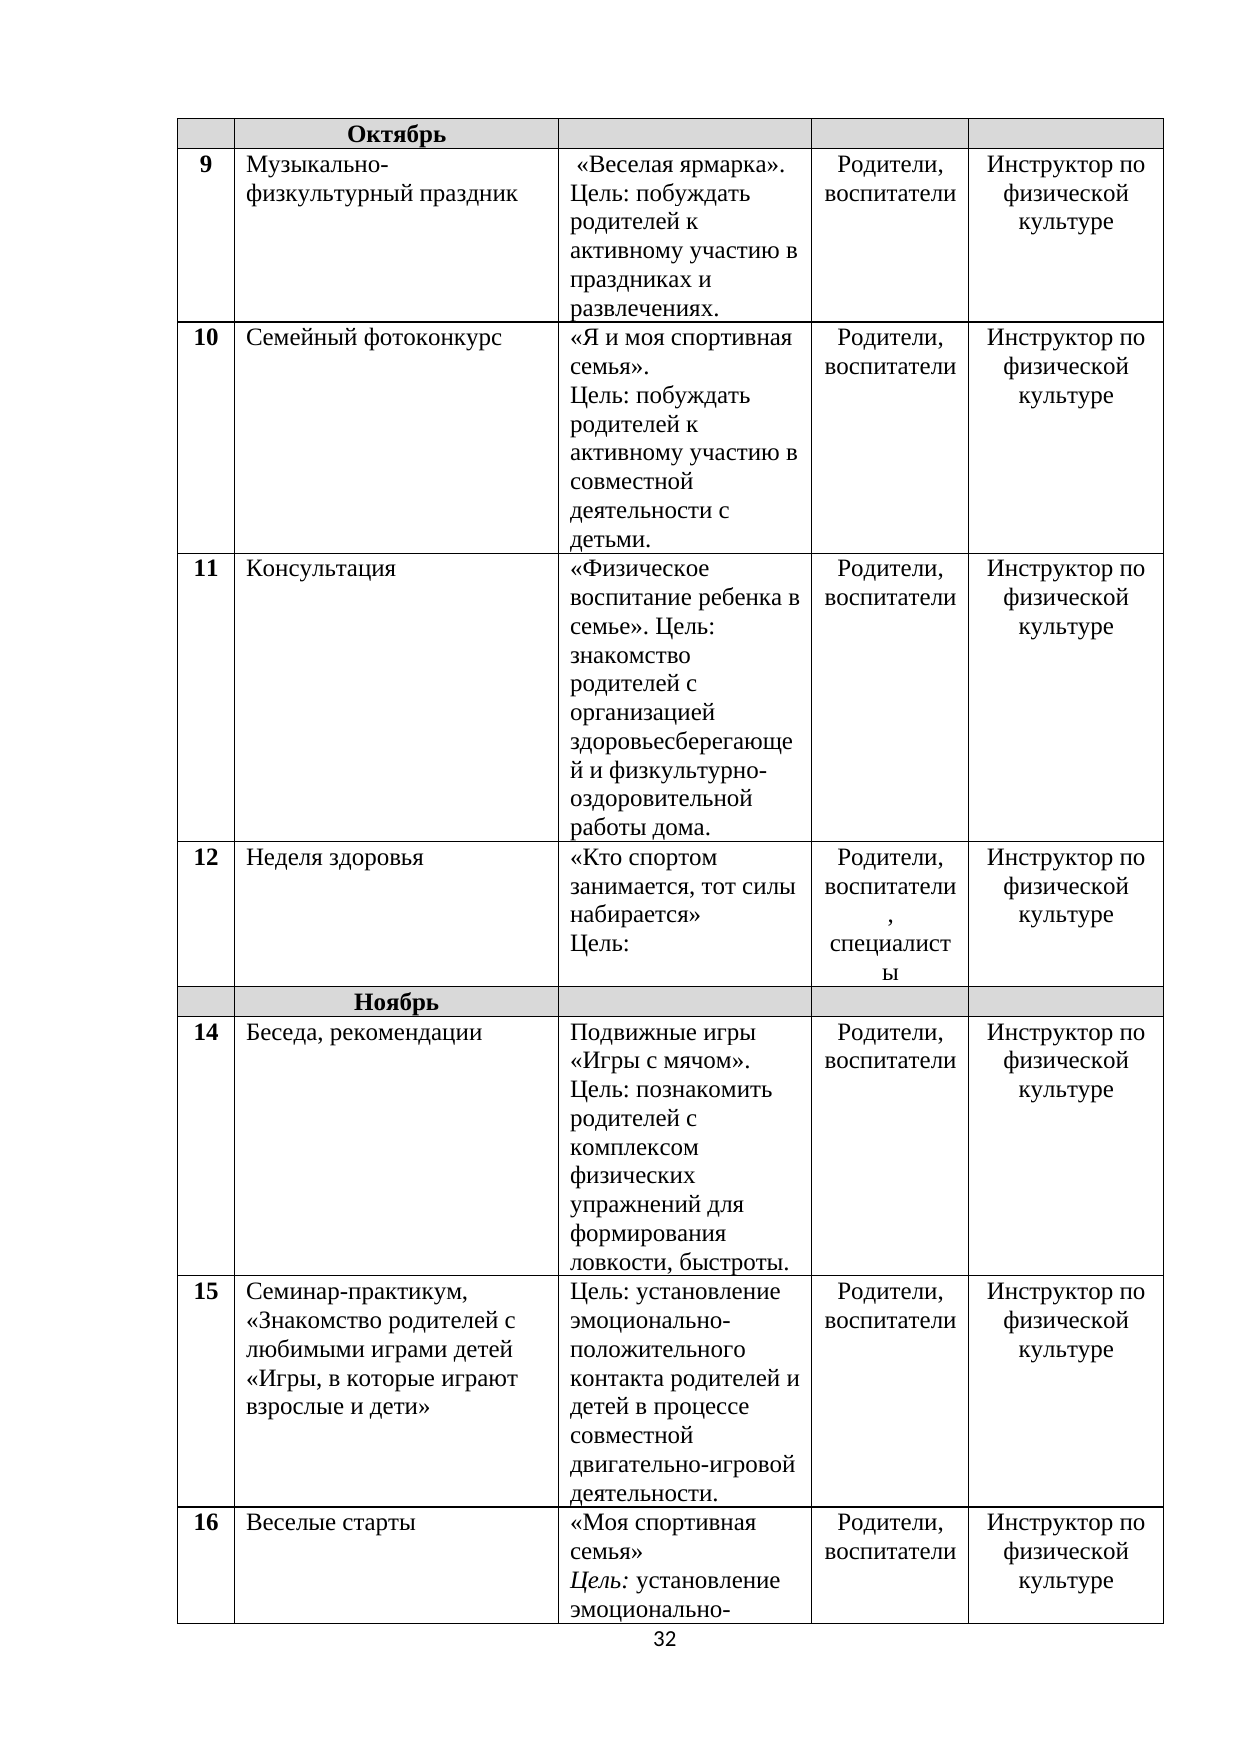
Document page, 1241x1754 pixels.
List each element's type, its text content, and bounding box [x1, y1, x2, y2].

table_cell 10 [178, 323, 234, 552]
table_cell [812, 1508, 968, 1622]
table_cell Инструктор по физической культуре [969, 323, 1163, 552]
table_cell [969, 119, 1163, 148]
table_cell [559, 119, 811, 148]
table_cell «Кто спортом занимается, тот силы набирается» Цель: [559, 842, 811, 986]
table_cell 14 [178, 1017, 234, 1275]
table_cell Октябрь [235, 119, 558, 148]
table_cell Родители, воспитатели [812, 1276, 968, 1506]
table_cell Неделя здоровья [235, 842, 558, 986]
table_cell Инструктор по физической культуре [969, 554, 1163, 841]
table_cell Родители, воспитатели [812, 323, 968, 552]
table_cell «Веселая ярмарка». Цель: побуждать родителей к активному участию в праздниках и развлечениях. [698, 149, 811, 321]
table_cell [812, 119, 968, 148]
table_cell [969, 1508, 1163, 1622]
table_cell Инструктор по физической культуре [969, 842, 1163, 986]
table_cell Инструктор по физической культуре [969, 149, 1163, 321]
table_cell [812, 987, 968, 1016]
table_cell [559, 987, 811, 1016]
table_cell [969, 987, 1163, 1016]
table_cell Семейный фотоконкурс [235, 323, 558, 552]
table_cell «Физическое воспитание ребенка в семье». Цель: знакомство родителей с организацией здоровьесберегающей и физкультурно-оздоровительной работы дома. [559, 554, 811, 841]
table_cell «Я и моя спортивная семья». Цель: побуждать родителей к активному участию в совместной деятельности с детьми. [559, 323, 811, 552]
table_cell 16 [178, 1508, 234, 1622]
table_cell Цель: установление эмоционально-положительного контакта родителей и детей в процессе совместной двигательно-игровой деятельности. [559, 1276, 811, 1506]
table_cell Подвижные игры «Игры с мячом». Цель: познакомить родителей с комплексом физических упражнений для формирования ловкости, быстроты. [695, 1017, 811, 1275]
table_cell Музыкально-физкультурный праздник [235, 149, 558, 321]
table_cell 15 [178, 1276, 234, 1506]
table_cell Беседа, рекомендации [235, 1017, 558, 1275]
table_cell Веселые старты [235, 1508, 558, 1622]
table_cell 9 [178, 149, 234, 321]
table_cell 12 [178, 842, 234, 986]
table_cell Инструктор по физической культуре [969, 1017, 1163, 1275]
table_cell 11 [178, 554, 234, 841]
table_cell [559, 1508, 811, 1622]
table_cell Консультация [235, 554, 558, 841]
table_cell Родители, воспитатели, специалисты [812, 842, 968, 986]
table_cell Ноябрь [235, 987, 558, 1016]
table_cell Инструктор по физической культуре [969, 1276, 1163, 1506]
table_cell Родители, воспитатели [812, 554, 968, 841]
table_cell Родители, воспитатели [812, 149, 968, 321]
table_cell Семинар-практикум, «Знакомство родителей с любимыми играми детей «Игры, в которые играют взрослые и дети» [235, 1276, 558, 1506]
table_cell [178, 119, 234, 148]
table_cell Родители, воспитатели [812, 1017, 968, 1275]
table_cell [178, 987, 234, 1016]
